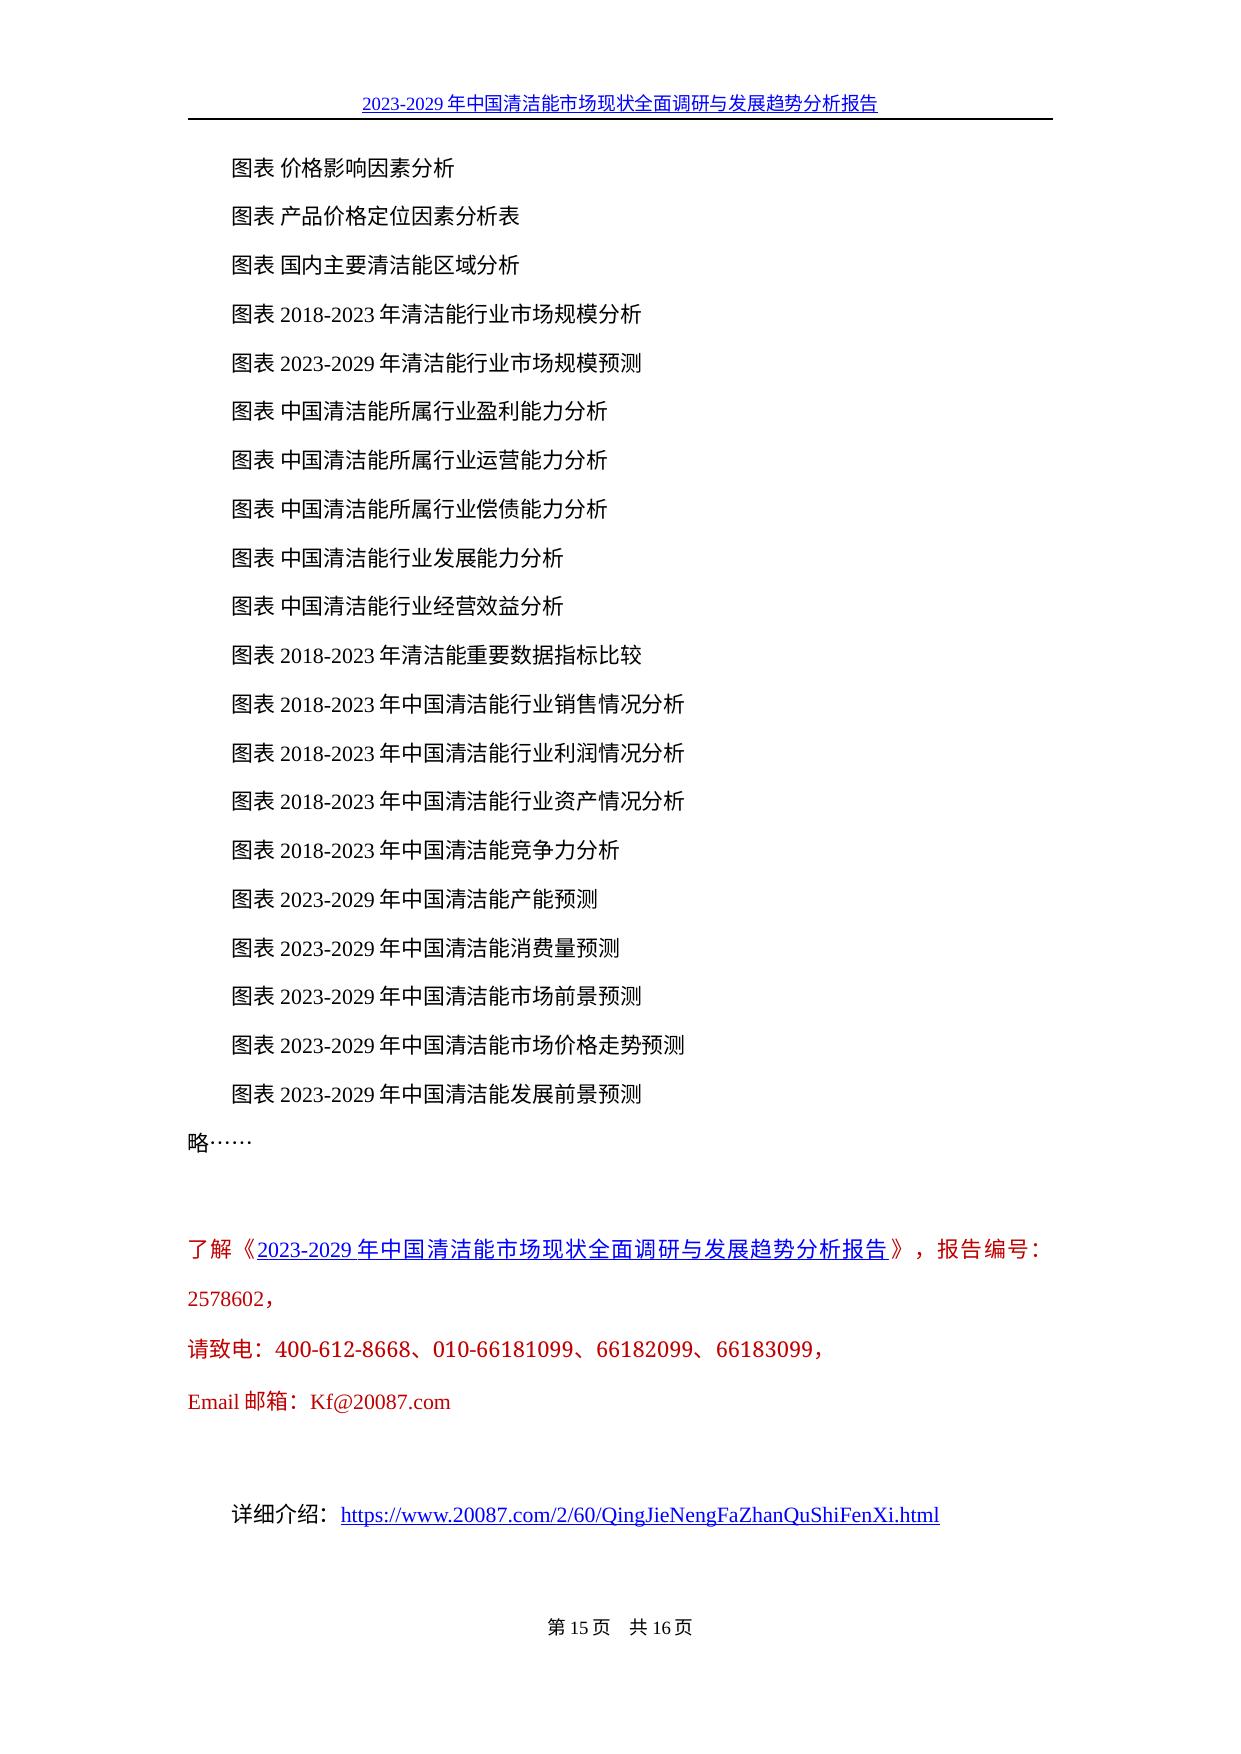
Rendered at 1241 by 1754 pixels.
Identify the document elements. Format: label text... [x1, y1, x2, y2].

text 了解《2023-2029年中国清洁能市场现状全面调研与发展趋势分析报告》，报告编号：2578602， [187, 1232, 1053, 1313]
text 详细介绍：https://www.20087.com/2/60/QingJieNengFaZhanQuShiFenXi.html [187, 1496, 1053, 1529]
text Email邮箱：Kf@20087.com [187, 1383, 1053, 1416]
text 请致电：400-612-8668、010-66181099、66182099、66183099， [187, 1332, 1053, 1364]
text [187, 150, 1053, 1158]
